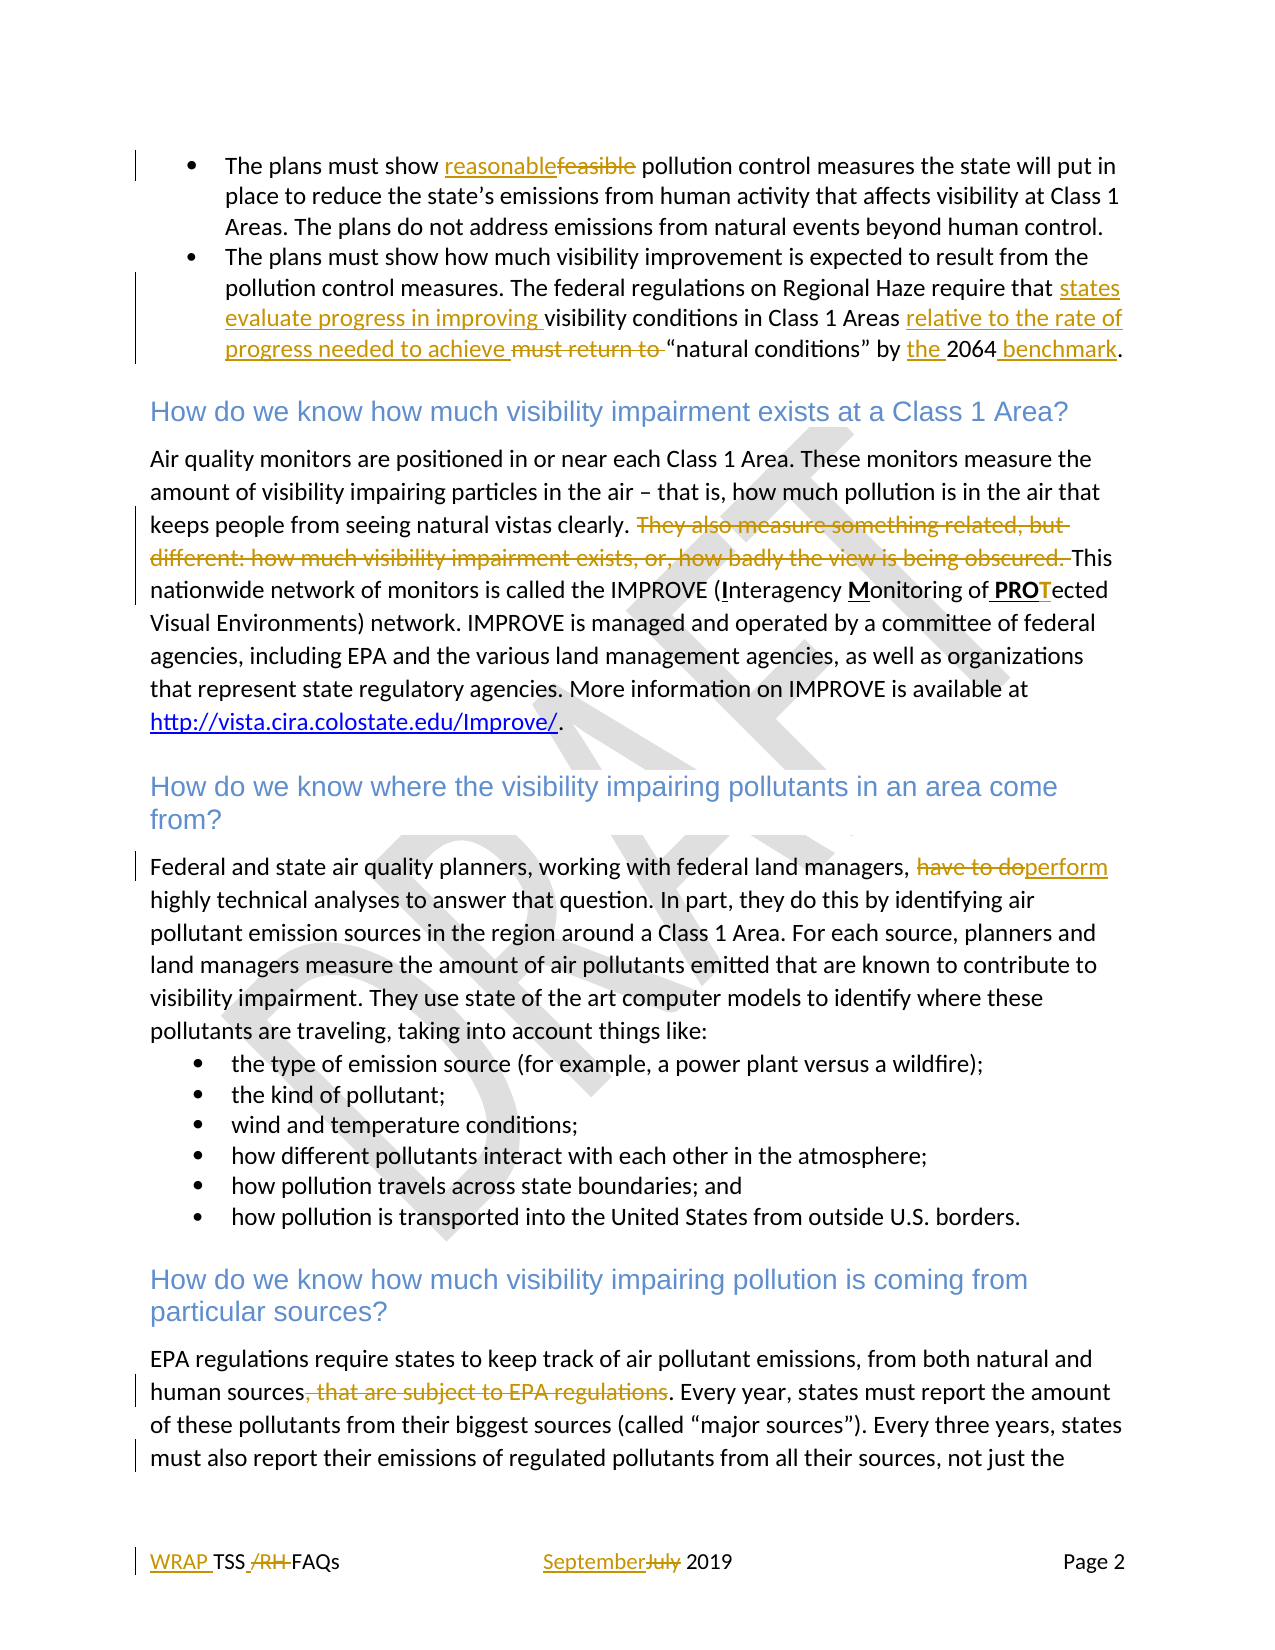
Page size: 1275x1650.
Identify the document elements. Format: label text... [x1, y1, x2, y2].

subtitle How do we know where the visibility impairing pollutants in an area come from? [150, 770, 1125, 835]
subtitle How do we know how much visibility impairment exists at a Class 1 Area? [150, 395, 1125, 427]
list how pollution is transported into the United States from outside U.S. borders. [193, 1201, 1125, 1231]
text Air quality monitors are positioned in or near each Class 1 Area. These monitors measure the amount of visibility impairing particles in the air – that is, how much pollution is in the air that keeps people from seeing natural vistas clearly. This nationwide network of monitors is called the IMPROVE (Interagency Monitoring of PROTected Visual Environments) network. IMPROVE is managed and operated by a committee of federal agencies, including EPA and the various land management agencies, as well as organizations that represent state regulatory agencies. More information on IMPROVE is available at http://vista.cira.colostate.edu/Improve/. [150, 443, 1125, 737]
list the kind of pollutant; [193, 1079, 1125, 1109]
list how pollution travels across state boundaries; and [193, 1170, 1125, 1201]
list The plans must show pollution control measures the state will put in place to reduce the state’s emissions from human activity that affects visibility at Class 1 Areas. The plans do not address emissions from natural events beyond human control. [187, 150, 1125, 242]
list the type of emission source (for example, a power plant versus a wildfire); [193, 1048, 1125, 1079]
list Federal and state air quality planners, working with federal land managers, highly technical analyses to answer that question. In part, they do this by identifying air pollutant emission sources in the region around a Class 1 Area. For each source, planners and land managers measure the amount of air pollutants emitted that are known to contribute to visibility impairment. They use state of the art computer models to identify where these pollutants are traveling, taking into account things like: [150, 851, 1125, 1046]
subtitle How do we know how much visibility impairing pollution is coming from particular sources? [150, 1263, 1125, 1327]
list wind and temperature conditions; [193, 1109, 1125, 1140]
list how different pollutants interact with each other in the atmosphere; [193, 1140, 1125, 1170]
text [150, 1343, 1125, 1472]
list The plans must show how much visibility improvement is expected to result from the pollution control measures. The federal regulations on Regional Haze require that visibility conditions in Class 1 Areas “natural conditions” by 2064. [187, 242, 1125, 364]
